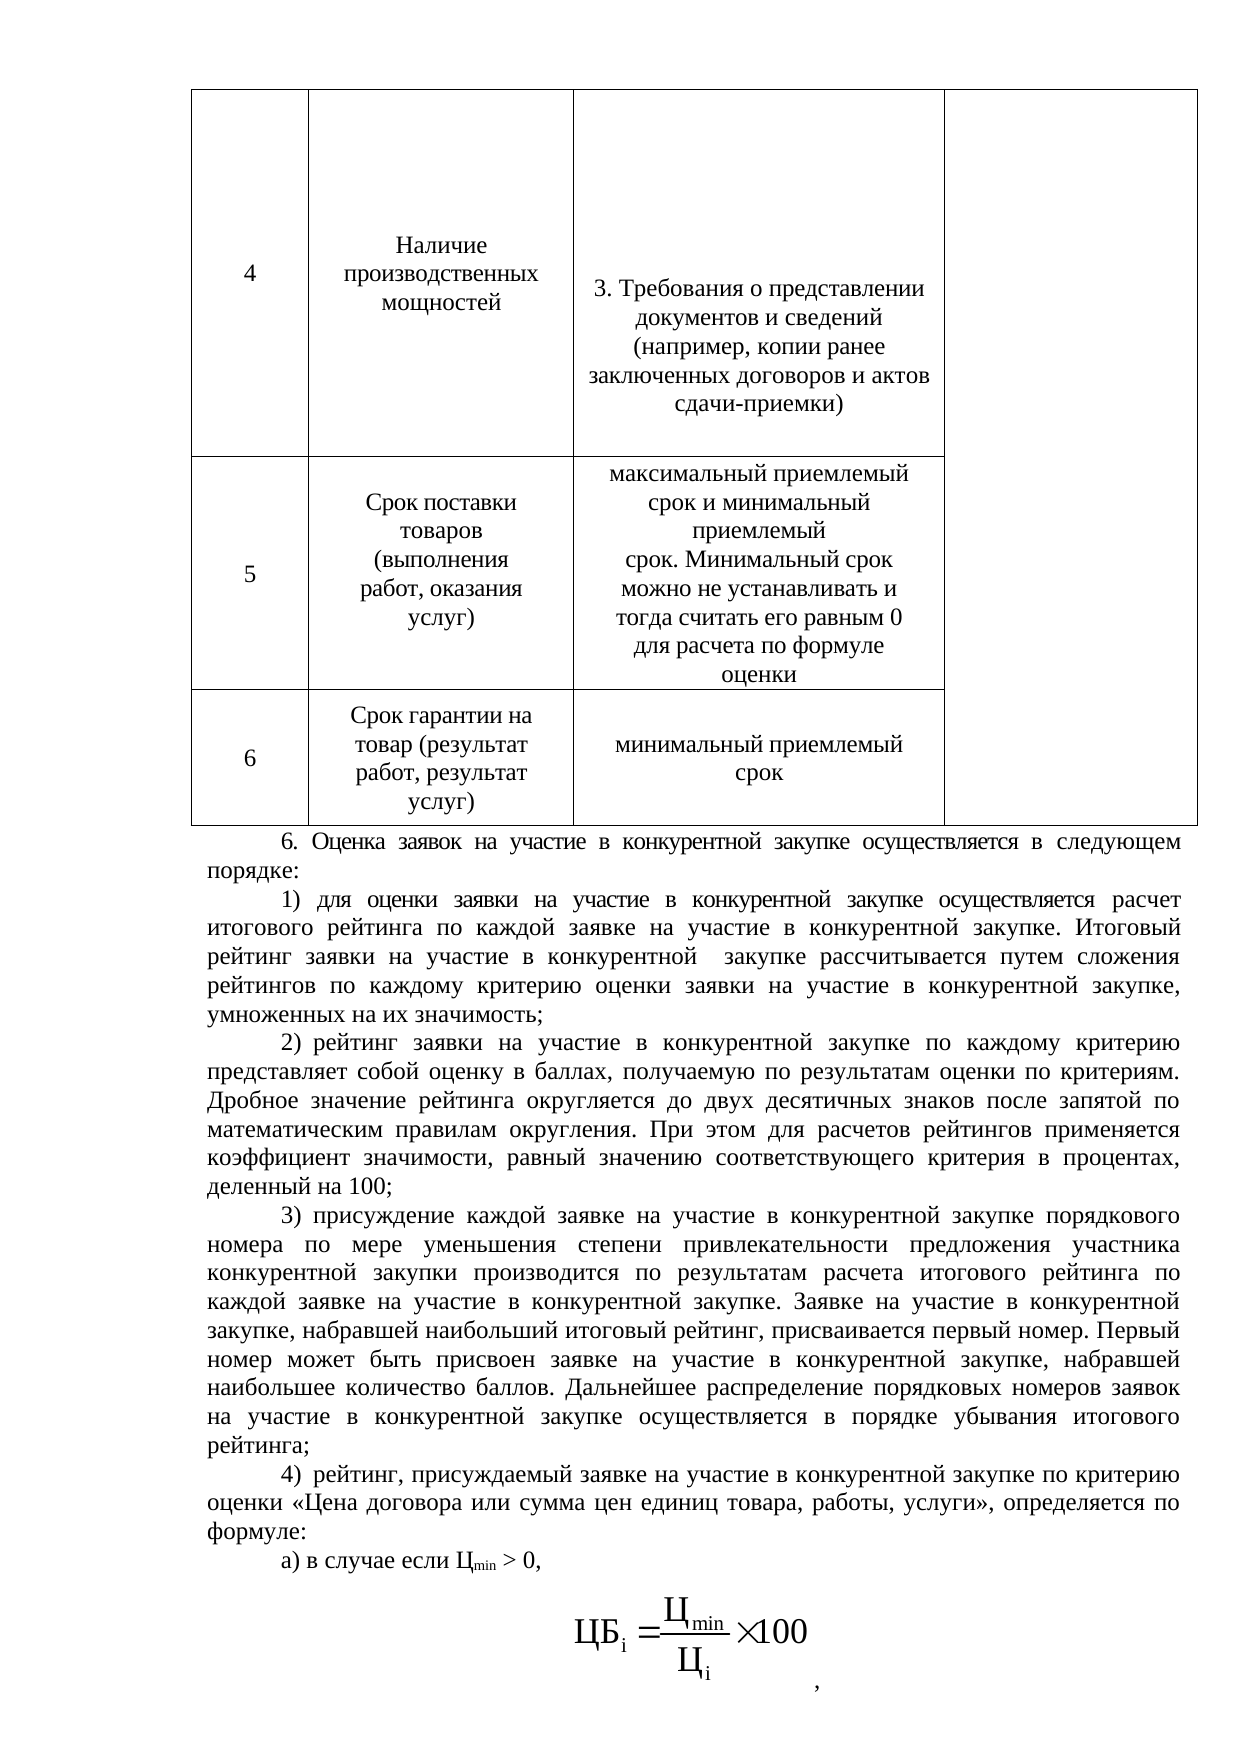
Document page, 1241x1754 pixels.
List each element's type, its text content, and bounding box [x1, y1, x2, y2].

table_cell 6 [192, 690, 308, 825]
text 6. Оценка заявок на участие в конкурентной закупке осуществляется в следующем порядке: [207, 826, 1181, 884]
text 1) для оценки заявки на участие в конкурентной закупке осуществляется расчет итогового рейтинга по каждой заявке на участие в конкурентной закупке. Итоговый рейтинг заявки на участие в конкурентной закупке рассчитывается путем сложения рейтингов по каждому критерию оценки заявки на участие в конкурентной закупке, умноженных на их значимость; [207, 884, 1181, 1027]
text , [207, 1586, 1181, 1694]
list рейтинг, присуждаемый заявке на участие в конкурентной закупке по критерию оценки «Цена договора или сумма цен единиц товара, работы, услуги», определяется по формуле: [207, 1459, 1181, 1545]
list рейтинг заявки на участие в конкурентной закупке по каждому критерию представляет собой оценку в баллах, получаемую по результатам оценки по критериям. Дробное значение рейтинга округляется до двух десятичных знаков после запятой по математическим правилам округления. При этом для расчетов рейтингов применяется коэффициент значимости, равный значению соответствующего критерия в процентах, деленный на 100; [207, 1027, 1181, 1200]
table_cell 4 [192, 90, 308, 456]
table_cell максимальный приемлемый срок и минимальный приемлемый срок. Минимальный срок можно не устанавливать и тогда считать его равным 0 для расчета по формуле оценки [574, 457, 944, 689]
table_cell Наличие производственных мощностей [309, 90, 573, 456]
table_cell Срок поставки товаров (выполнения работ, оказания услуг) [309, 457, 573, 689]
table_cell 5 [192, 457, 308, 689]
table_cell минимальный приемлемый срок [574, 690, 944, 825]
text а) в случае если Цmin > 0, [207, 1545, 1181, 1574]
list присуждение каждой заявке на участие в конкурентной закупке порядкового номера по мере уменьшения степени привлекательности предложения участника конкурентной закупки производится по результатам расчета итогового рейтинга по каждой заявке на участие в конкурентной закупке. Заявке на участие в конкурентной закупке, набравшей наибольший итоговый рейтинг, присваивается первый номер. Первый номер может быть присвоен заявке на участие в конкурентной закупке, набравшей наибольшее количество баллов. Дальнейшее распределение порядковых номеров заявок на участие в конкурентной закупке осуществляется в порядке убывания итогового рейтинга; [207, 1200, 1181, 1459]
table_cell Срок гарантии на товар (результат работ, результат услуг) [309, 690, 573, 825]
